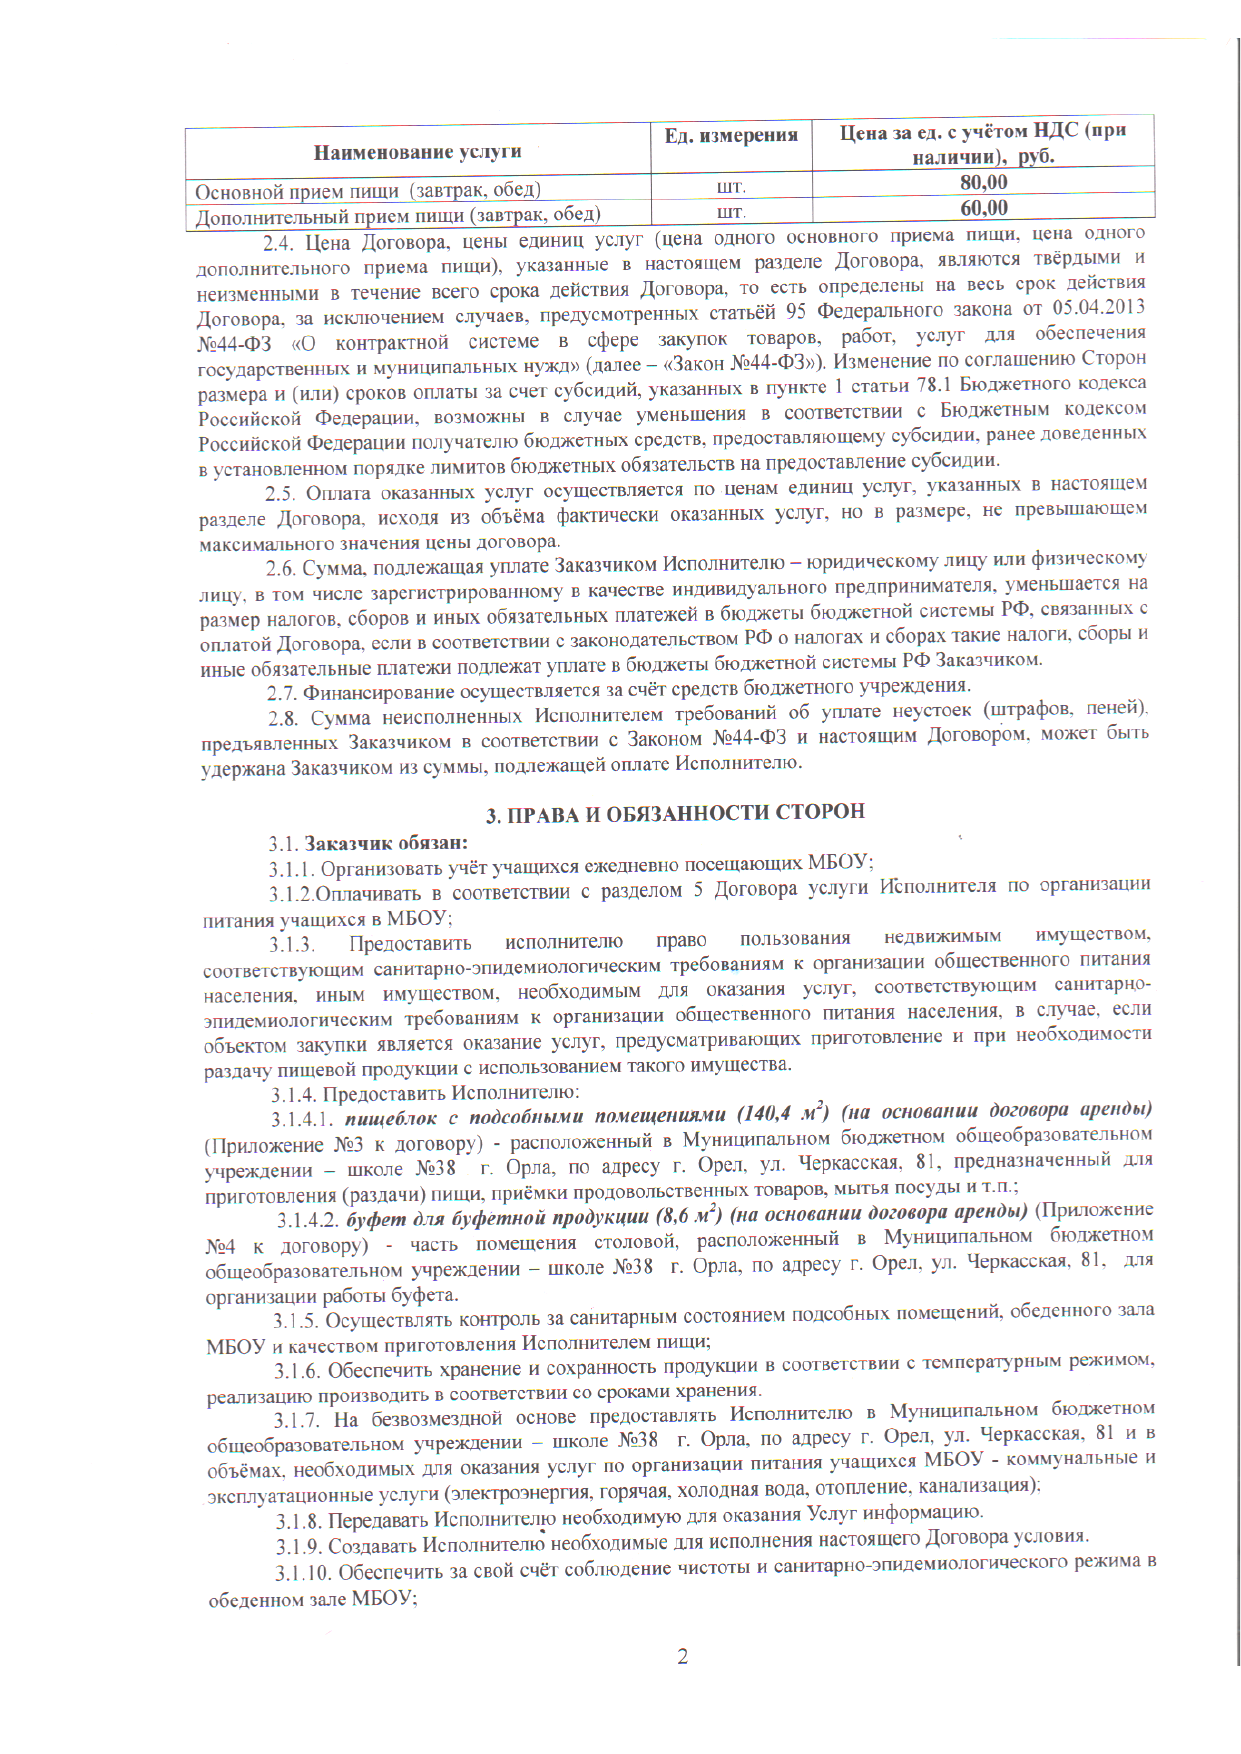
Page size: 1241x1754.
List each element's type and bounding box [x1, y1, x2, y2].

picture [88, 29, 1241, 1666]
